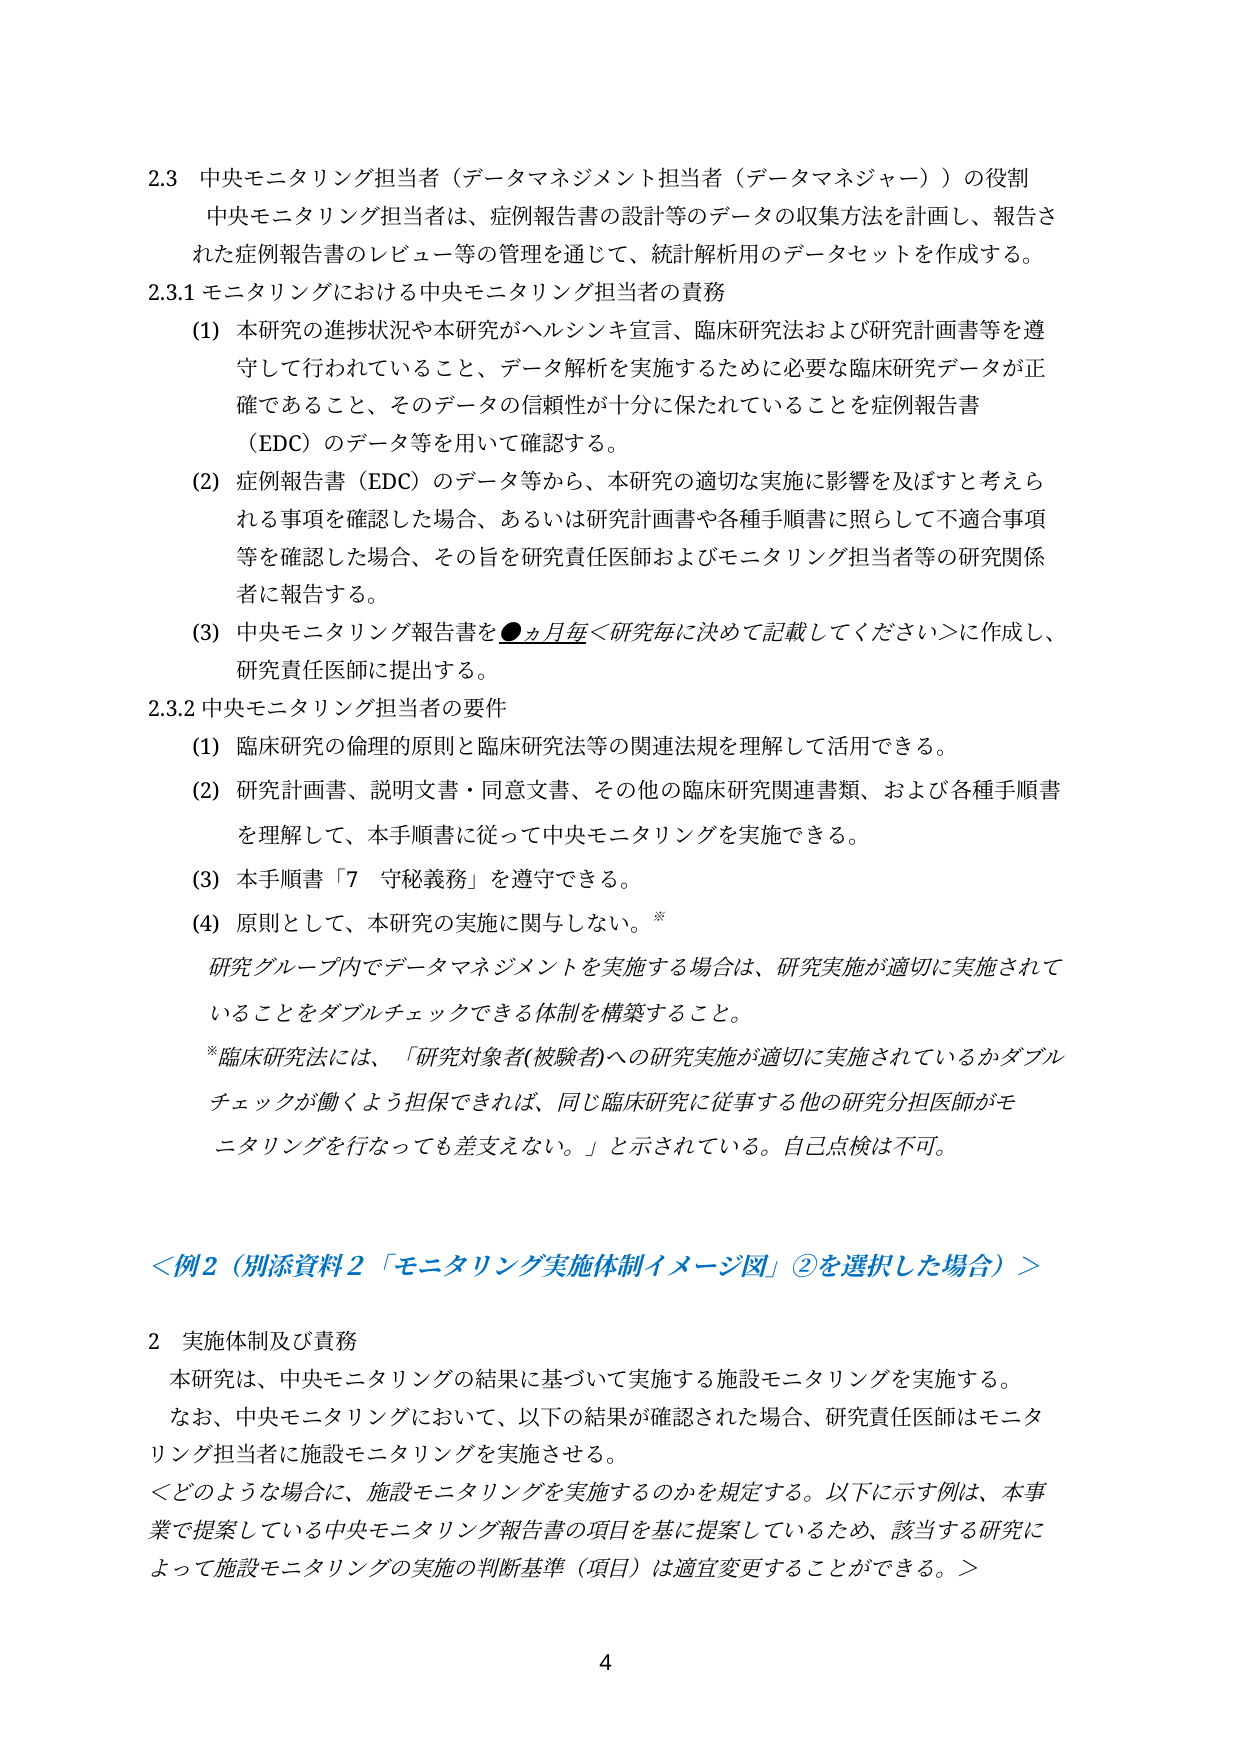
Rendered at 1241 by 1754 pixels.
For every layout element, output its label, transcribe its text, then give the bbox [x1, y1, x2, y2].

list 研究グループ内でデータマネジメントを実施する場合は、研究実施が適切に実施されていることをダブルチェックできる体制を構築すること。 [207, 947, 1063, 1030]
text 本研究は、中央モニタリングの結果に基づいて実施する施設モニタリングを実施する。 [148, 1359, 1063, 1397]
list 臨床研究の倫理的原則と臨床研究法等の関連法規を理解して活用できる。 [192, 726, 1063, 763]
text 2.3.1 モニタリングにおける中央モニタリング担当者の責務 [148, 272, 1063, 310]
text ニタリングを行なっても差支えない。」と示されている。自己点検は不可。 [148, 1126, 1063, 1164]
text ＜例2（別添資料２「モニタリング実施体制イメージ図」②を選択した場合）＞ [148, 1245, 1063, 1283]
list 本研究の進捗状況や本研究がヘルシンキ宣言、臨床研究法および研究計画書等を遵守して行われていること、データ解析を実施するために必要な臨床研究データが正確であること、そのデータの信頼性が十分に保たれていることを症例報告書（EDC）のデータ等を用いて確認する。 [192, 310, 1063, 461]
list ※臨床研究法には、「研究対象者(被験者)への研究実施が適切に実施されているかダブルチェックが働くよう担保できれば、同じ臨床研究に従事する他の研究分担医師がモ [207, 1037, 1063, 1120]
list 中央モニタリング報告書を●ヵ月毎＜研究毎に決めて記載してください＞に作成し、研究責任医師に提出する。 [192, 612, 1063, 688]
text なお、中央モニタリングにおいて、以下の結果が確認された場合、研究責任医師はモニタリング担当者に施設モニタリングを実施させる。 [148, 1397, 1063, 1472]
text 2.3 中央モニタリング担当者（データマネジメント担当者（データマネジャー））の役割 [148, 158, 1063, 196]
text ＜どのような場合に、施設モニタリングを実施するのかを規定する。以下に示す例は、本事業で提案している中央モニタリング報告書の項目を基に提案しているため、該当する研究によって施設モニタリングの実施の判断基準（項目）は適宜変更することができる。＞ [148, 1472, 1063, 1586]
text 中央モニタリング担当者は、症例報告書の設計等のデータの収集方法を計画し、報告された症例報告書のレビュー等の管理を通じて、統計解析用のデータセットを作成する。 [192, 196, 1063, 272]
text 2 実施体制及び責務 [148, 1321, 1063, 1359]
list 原則として、本研究の実施に関与しない。※ [192, 903, 1063, 941]
list 研究計画書、説明文書・同意文書、その他の臨床研究関連書類、および各種手順書を理解して、本手順書に従って中央モニタリングを実施できる。 [192, 770, 1063, 853]
list 本手順書「7 守秘義務」を遵守できる。 [192, 859, 1063, 897]
text 2.3.2 中央モニタリング担当者の要件 [148, 688, 1063, 726]
list 症例報告書（EDC）のデータ等から、本研究の適切な実施に影響を及ぼすと考えられる事項を確認した場合、あるいは研究計画書や各種手順書に照らして不適合事項等を確認した場合、その旨を研究責任医師およびモニタリング担当者等の研究関係者に報告する。 [192, 461, 1063, 612]
